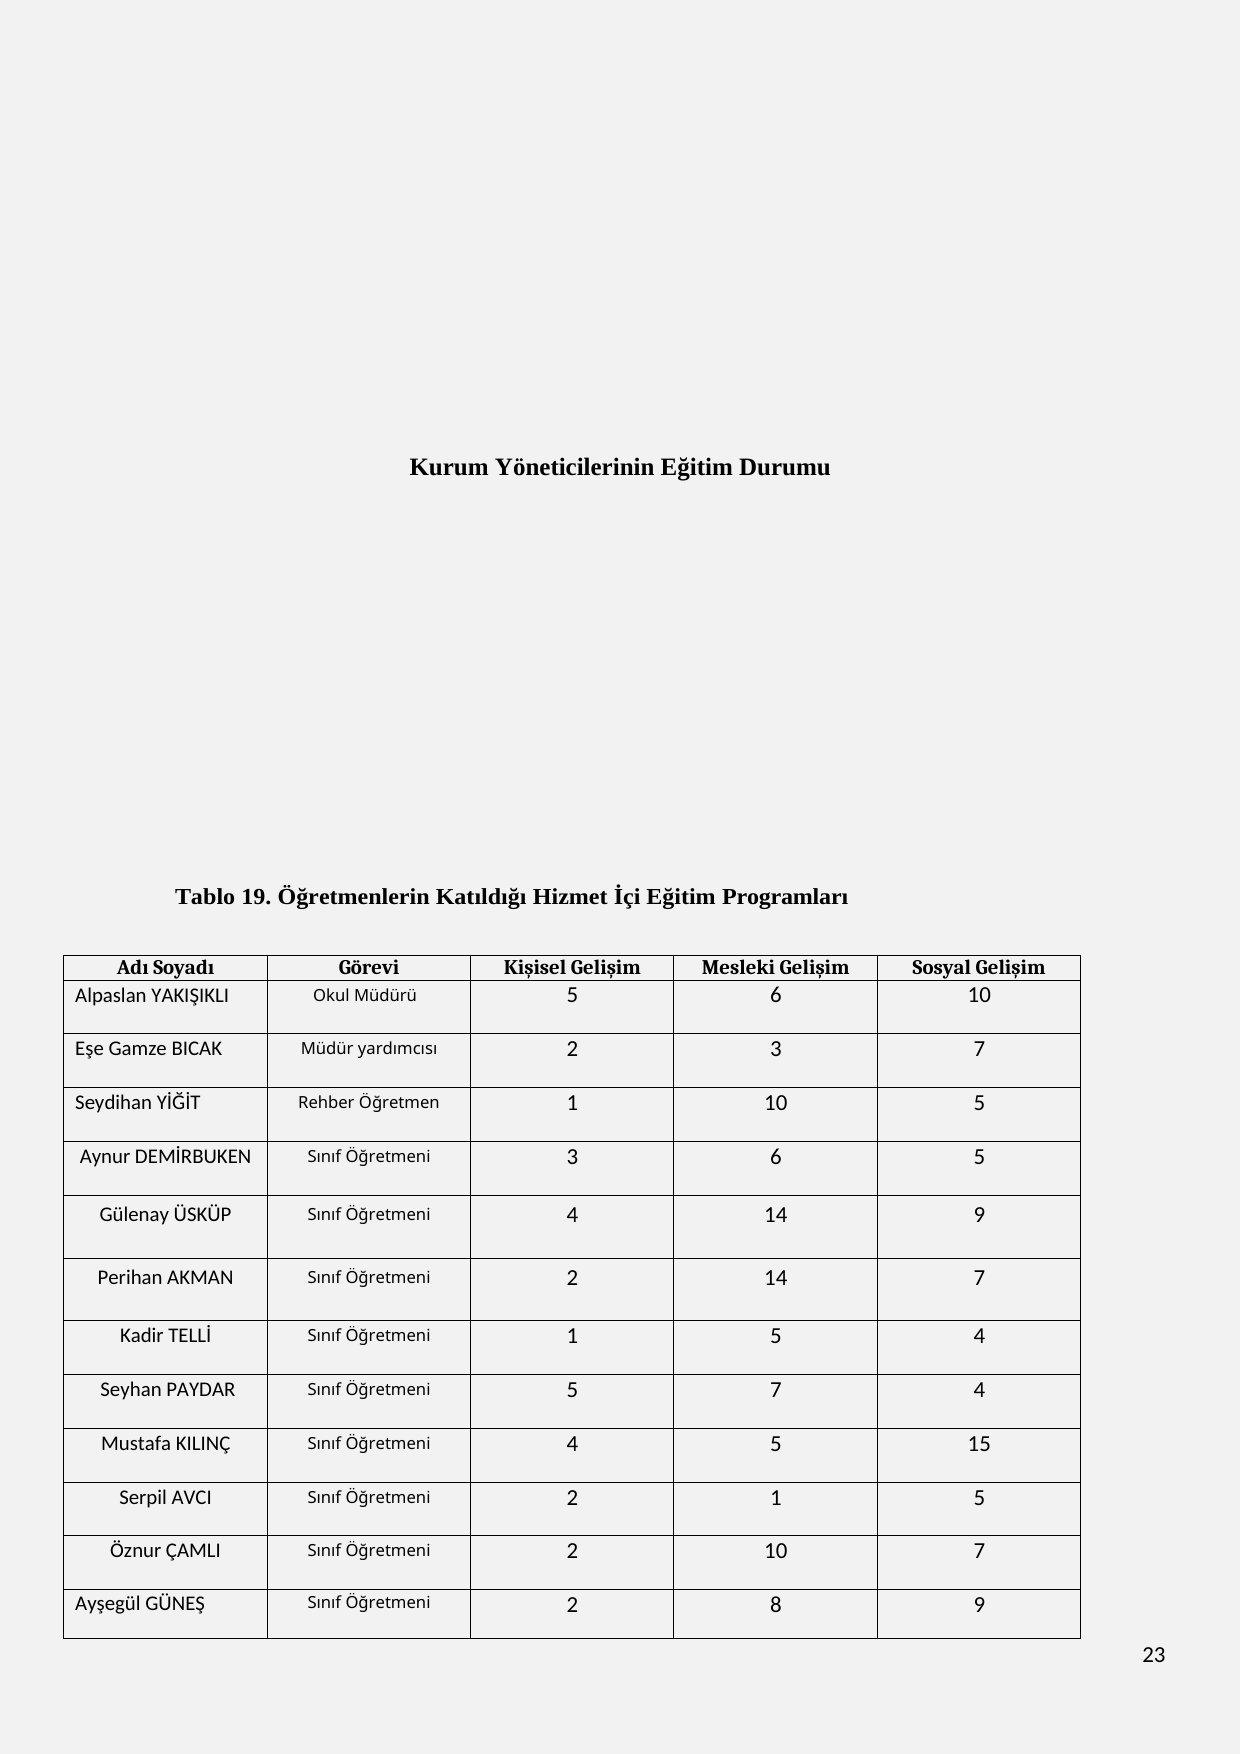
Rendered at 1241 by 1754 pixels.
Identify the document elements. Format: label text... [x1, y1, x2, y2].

table_cell Okul Müdürü [268, 981, 470, 1033]
table_cell 14 [674, 1259, 877, 1320]
table_cell Perihan AKMAN [64, 1259, 267, 1320]
table_cell Sınıf Öğretmeni [268, 1536, 470, 1589]
table_cell Sınıf Öğretmeni [268, 1321, 470, 1374]
table_cell Sınıf Öğretmeni [268, 1483, 470, 1535]
table_cell Alpaslan YAKIŞIKLI [64, 981, 267, 1033]
table_cell 4 [878, 1321, 1080, 1374]
table_cell 9 [878, 1196, 1080, 1257]
text Kurum Yöneticilerinin Eğitim Durumu [75, 452, 1165, 481]
table_cell 2 [471, 1259, 673, 1320]
table_cell Aynur DEMİRBUKEN [64, 1142, 267, 1194]
table_cell 5 [878, 1142, 1080, 1194]
table_cell 7 [878, 1259, 1080, 1320]
table_cell 14 [674, 1196, 877, 1257]
table_cell Sınıf Öğretmeni [268, 1196, 470, 1257]
table_cell 8 [674, 1590, 877, 1638]
table_cell Sınıf Öğretmeni [268, 1429, 470, 1482]
table_cell Sınıf Öğretmeni [268, 1375, 470, 1428]
table_cell Seyhan PAYDAR [64, 1375, 267, 1428]
table_cell 1 [471, 1088, 673, 1141]
table_header Sosyal Gelişim [878, 956, 1080, 979]
table_cell 6 [674, 1142, 877, 1194]
table_cell 2 [471, 1034, 673, 1087]
table_cell Sınıf Öğretmeni [268, 1590, 470, 1638]
table_cell 15 [878, 1429, 1080, 1482]
table_cell 3 [471, 1142, 673, 1194]
table_header Adı Soyadı [64, 956, 267, 979]
table_cell Öznur ÇAMLI [64, 1536, 267, 1589]
table_cell Ayşegül GÜNEŞ [64, 1590, 267, 1638]
table_cell 2 [471, 1590, 673, 1638]
table_cell 2 [471, 1483, 673, 1535]
table_cell Seydihan YİĞİT [64, 1088, 267, 1141]
text Tablo 19. Öğretmenlerin Katıldığı Hizmet İçi Eğitim Programları [175, 883, 1165, 909]
table_cell 9 [878, 1590, 1080, 1638]
table_cell Serpil AVCI [64, 1483, 267, 1535]
table_cell Sınıf Öğretmeni [268, 1259, 470, 1320]
table_cell Eşe Gamze BICAK [64, 1034, 267, 1087]
table_cell Rehber Öğretmen [268, 1088, 470, 1141]
table_cell 4 [878, 1375, 1080, 1428]
table_cell 3 [674, 1034, 877, 1087]
table_cell Mustafa KILINÇ [64, 1429, 267, 1482]
table_cell 5 [674, 1429, 877, 1482]
table_header Mesleki Gelişim [674, 956, 877, 979]
table_cell 2 [471, 1536, 673, 1589]
table_cell 10 [878, 981, 1080, 1033]
table_cell 5 [471, 981, 673, 1033]
table_cell Kadir TELLİ [64, 1321, 267, 1374]
table_cell 1 [471, 1321, 673, 1374]
table_cell 7 [674, 1375, 877, 1428]
table_header Kişisel Gelişim [471, 956, 673, 979]
table_cell 1 [674, 1483, 877, 1535]
table_header Görevi [268, 956, 470, 979]
table_cell Sınıf Öğretmeni [268, 1142, 470, 1194]
table_cell 4 [471, 1196, 673, 1257]
table_cell Gülenay ÜSKÜP [64, 1196, 267, 1257]
table_cell 10 [674, 1088, 877, 1141]
table_cell 5 [878, 1088, 1080, 1141]
table_cell 7 [878, 1536, 1080, 1589]
table_cell Müdür yardımcısı [268, 1034, 470, 1087]
table_cell 5 [471, 1375, 673, 1428]
table_cell 5 [674, 1321, 877, 1374]
table_cell 6 [674, 981, 877, 1033]
table_cell 4 [471, 1429, 673, 1482]
table_cell 7 [878, 1034, 1080, 1087]
table_cell 10 [674, 1536, 877, 1589]
table_cell 5 [878, 1483, 1080, 1535]
